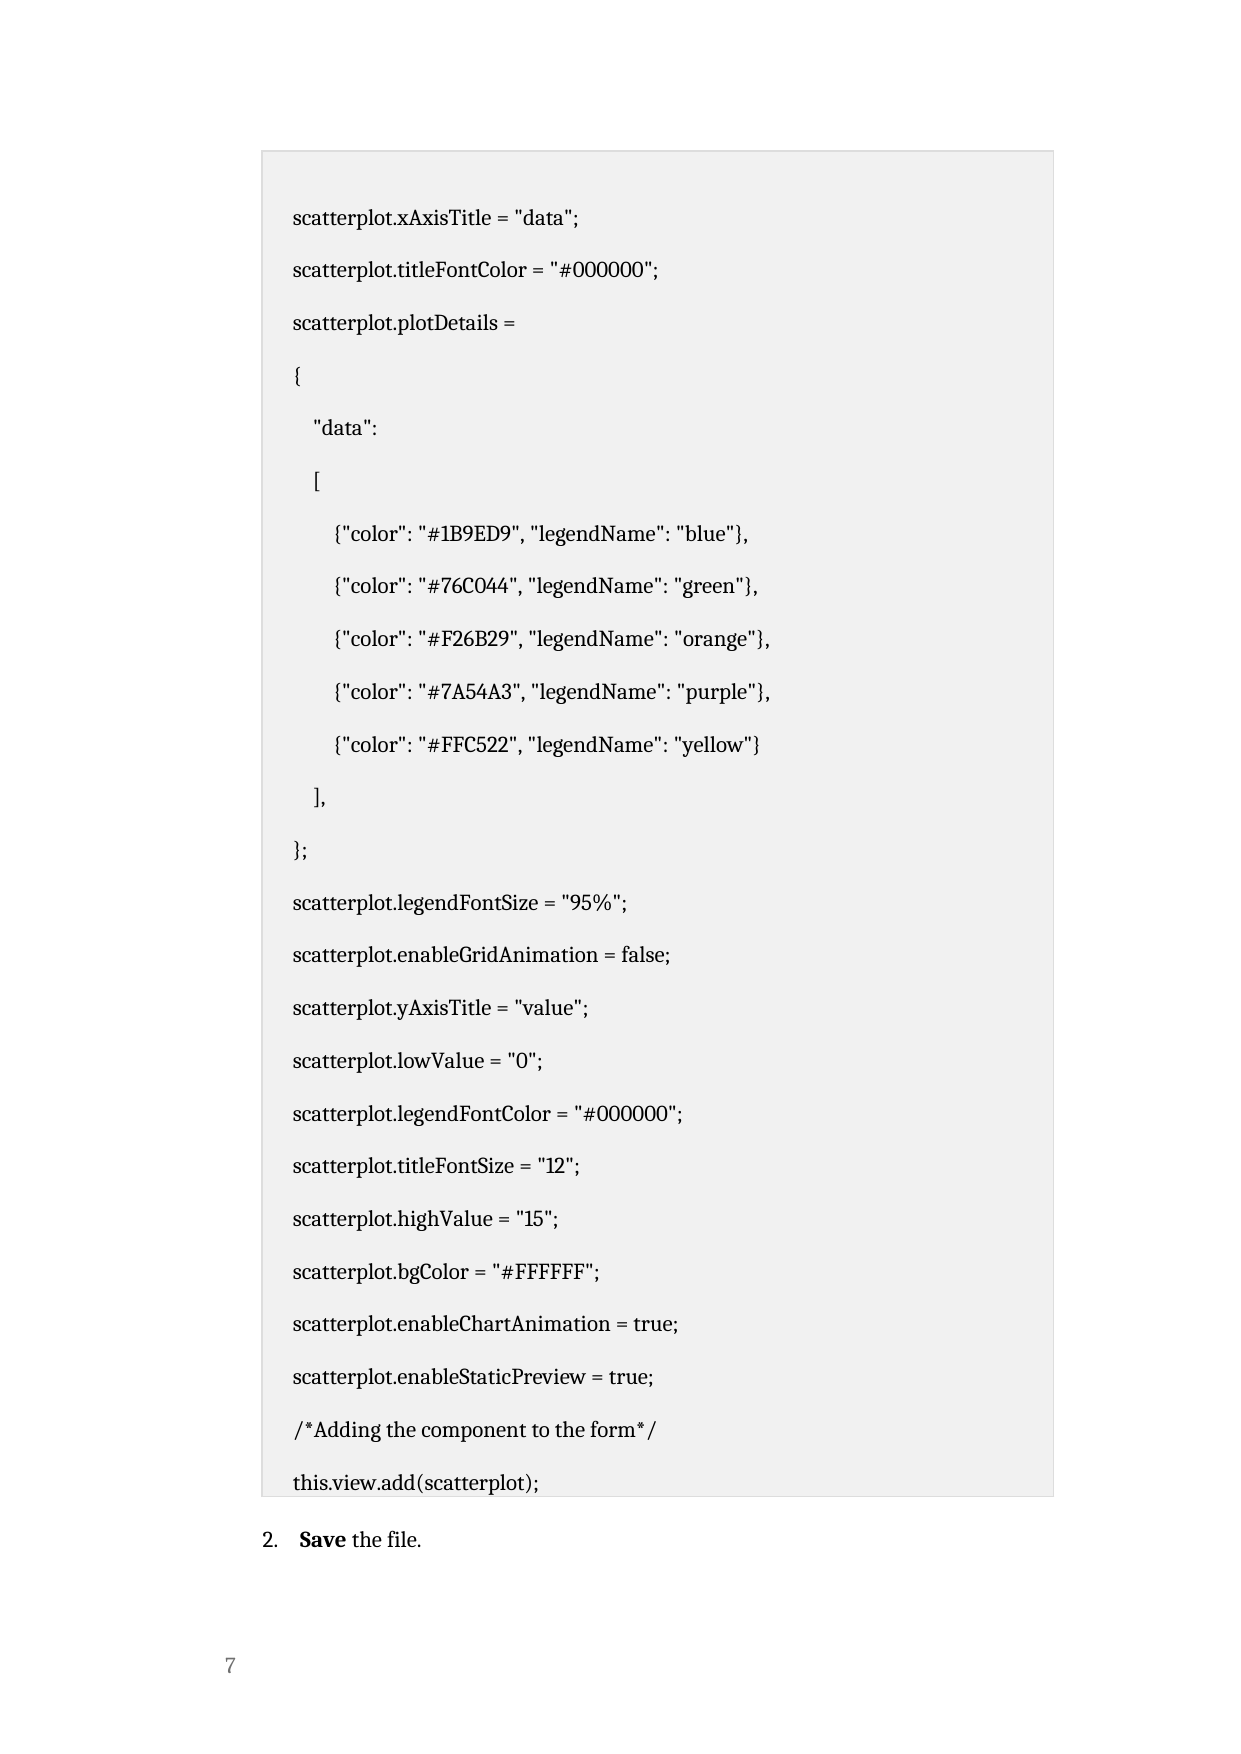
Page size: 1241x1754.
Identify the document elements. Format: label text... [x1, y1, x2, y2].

text {"color": "#7A54A3", "legendName": "purple"}, [263, 677, 1053, 703]
text this.view.add(scatterplot); [263, 1468, 1053, 1496]
text scatterplot.yAxisTitle = "value"; [263, 993, 1053, 1020]
text ], [263, 782, 1053, 809]
text scatterplot.bgColor = "#FFFFFF"; [263, 1257, 1053, 1283]
text scatterplot.plotDetails = [263, 308, 1053, 334]
text scatterplot.legendFontSize = "95%"; [263, 888, 1053, 914]
text scatterplot.enableGridAnimation = false; [263, 941, 1053, 967]
text scatterplot.highValue = "15"; [263, 1204, 1053, 1231]
text { [263, 361, 1053, 387]
text scatterplot.titleFontSize = "12"; [263, 1151, 1053, 1178]
list Save the file. [262, 1526, 1053, 1553]
text {"color": "#FFC522", "legendName": "yellow"} [263, 730, 1053, 756]
text {"color": "#76C044", "legendName": "green"}, [263, 572, 1053, 598]
text scatterplot.lowValue = "0"; [263, 1046, 1053, 1072]
text }; [263, 835, 1053, 862]
text /*Adding the component to the form*/ [263, 1415, 1053, 1441]
text scatterplot.legendFontColor = "#000000"; [263, 1099, 1053, 1125]
text scatterplot.enableStaticPreview = true; [263, 1362, 1053, 1389]
text scatterplot.titleFontColor = "#000000"; [263, 255, 1053, 282]
text {"color": "#1B9ED9", "legendName": "blue"}, [263, 519, 1053, 545]
text [ [263, 466, 1053, 493]
text scatterplot.xAxisTitle = "data"; [263, 203, 1053, 229]
text scatterplot.enableChartAnimation = true; [263, 1309, 1053, 1336]
text {"color": "#F26B29", "legendName": "orange"}, [263, 624, 1053, 651]
text "data": [263, 413, 1053, 440]
